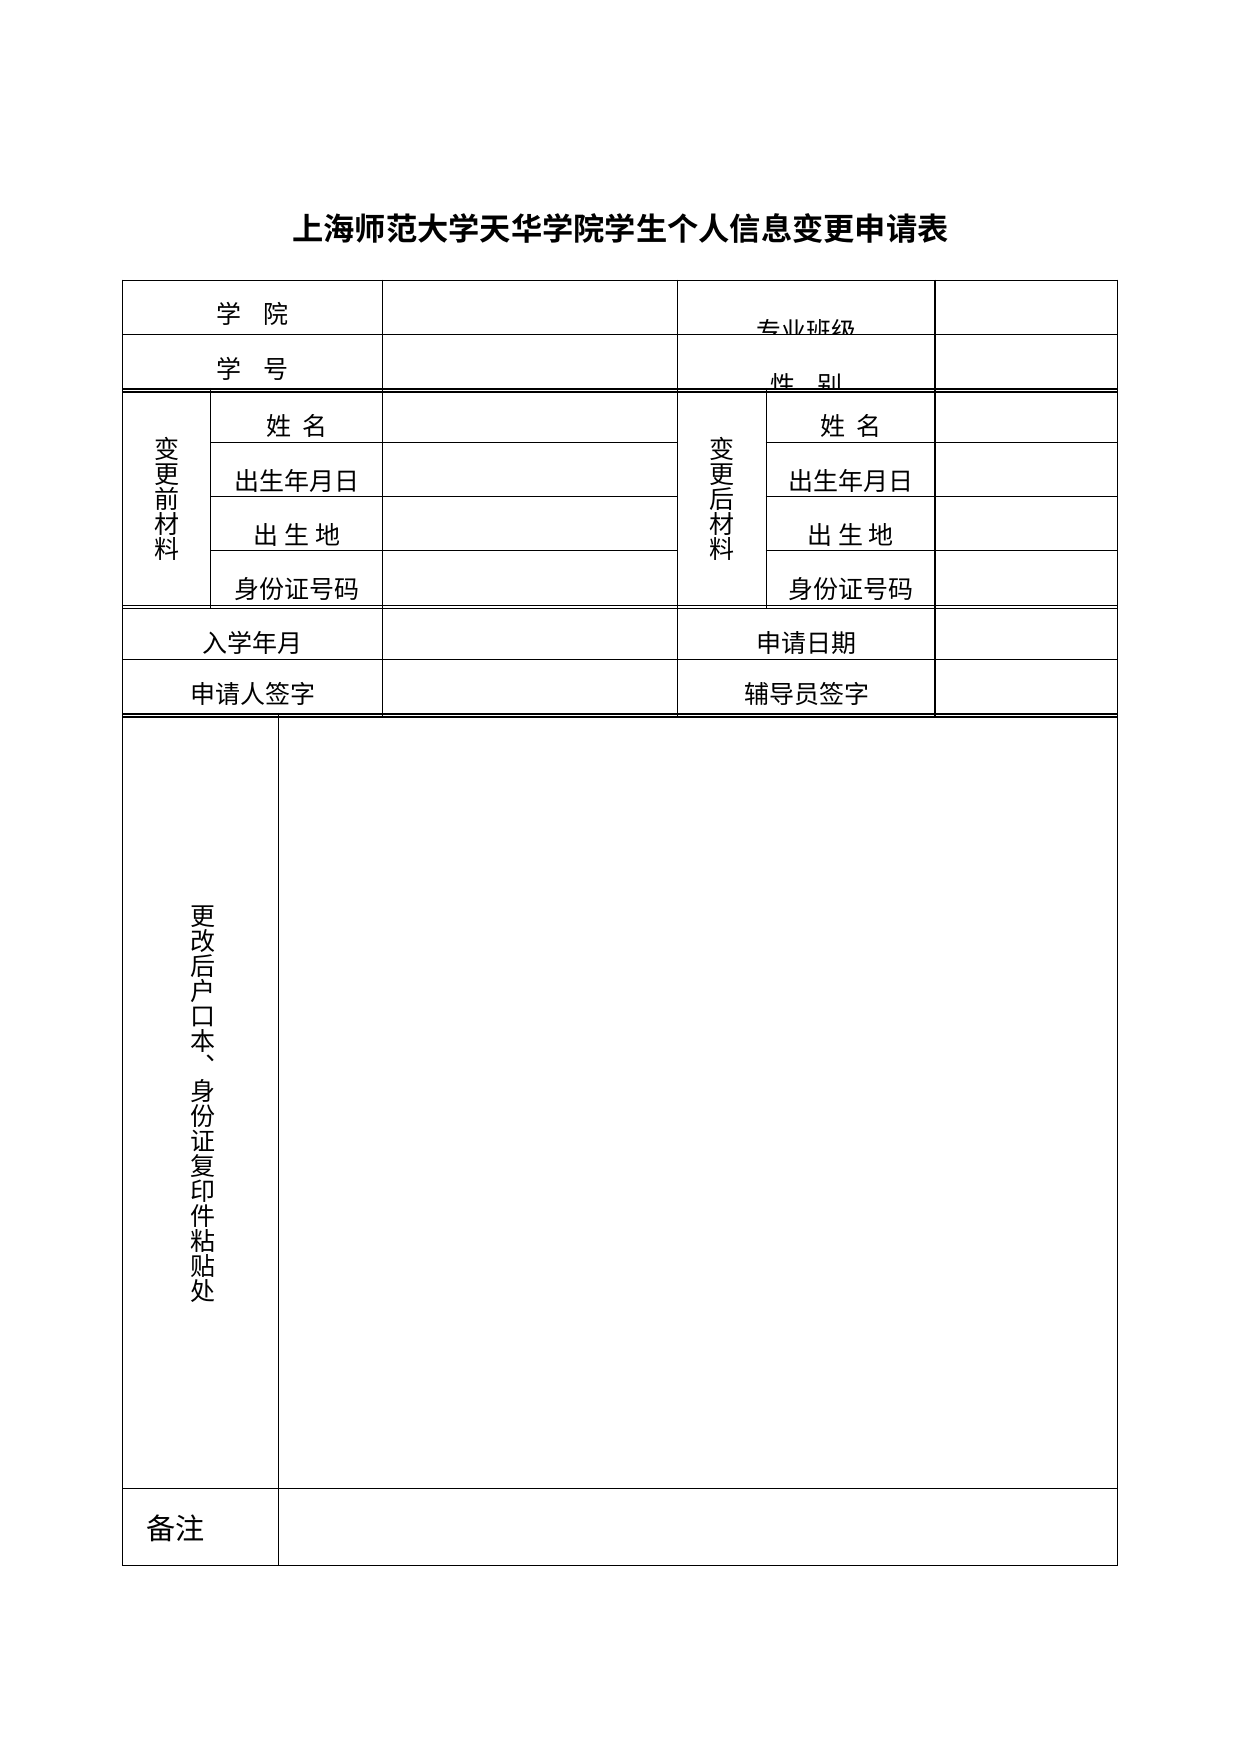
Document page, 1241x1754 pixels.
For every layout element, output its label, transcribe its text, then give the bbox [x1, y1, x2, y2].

table_cell 辅导员签字 [678, 660, 934, 713]
table_cell 身份证号码 [211, 551, 382, 604]
table_cell [383, 393, 677, 442]
table_cell [936, 660, 1117, 713]
table_cell 专业班级 [678, 281, 934, 334]
table_cell [936, 443, 1117, 496]
table_cell 出 生 地 [767, 497, 934, 550]
table_cell 姓 名 [767, 393, 934, 442]
table_header 上海师范大学天华学院学生个人信息变更申请表 [123, 162, 1117, 279]
table_cell 学 院 [123, 281, 382, 334]
table_cell 出生年月日 [767, 443, 934, 496]
table_cell 变更后材料 [678, 393, 766, 604]
table_cell [383, 551, 677, 604]
table_cell 性 别 [678, 335, 934, 388]
table_cell 更改后户口本、身份证复印件粘贴处 [123, 718, 278, 1488]
table_cell [383, 660, 677, 713]
table_cell [936, 609, 1117, 659]
table_cell [936, 551, 1117, 604]
table_cell 出生年月日 [211, 443, 382, 496]
table_cell 入学年月 [123, 609, 382, 659]
table_cell [936, 497, 1117, 550]
table_cell 身份证号码 [767, 551, 934, 604]
table_cell [279, 1489, 1117, 1564]
table_cell [383, 443, 677, 496]
table_cell 姓 名 [211, 393, 382, 442]
table_cell 申请日期 [678, 609, 934, 659]
table_cell [936, 335, 1117, 388]
table_cell [383, 281, 677, 334]
table_cell 申请人签字 [123, 660, 382, 713]
table_cell [383, 335, 677, 388]
table_cell 出 生 地 [211, 497, 382, 550]
table_cell 备注 [123, 1489, 278, 1564]
table_cell [383, 497, 677, 550]
table_cell [936, 393, 1117, 442]
table_cell [383, 609, 677, 659]
table_cell [279, 718, 1117, 1488]
table_cell 变更前材料 [123, 393, 210, 604]
table_cell 学 号 [123, 335, 382, 388]
table_cell [936, 281, 1117, 334]
